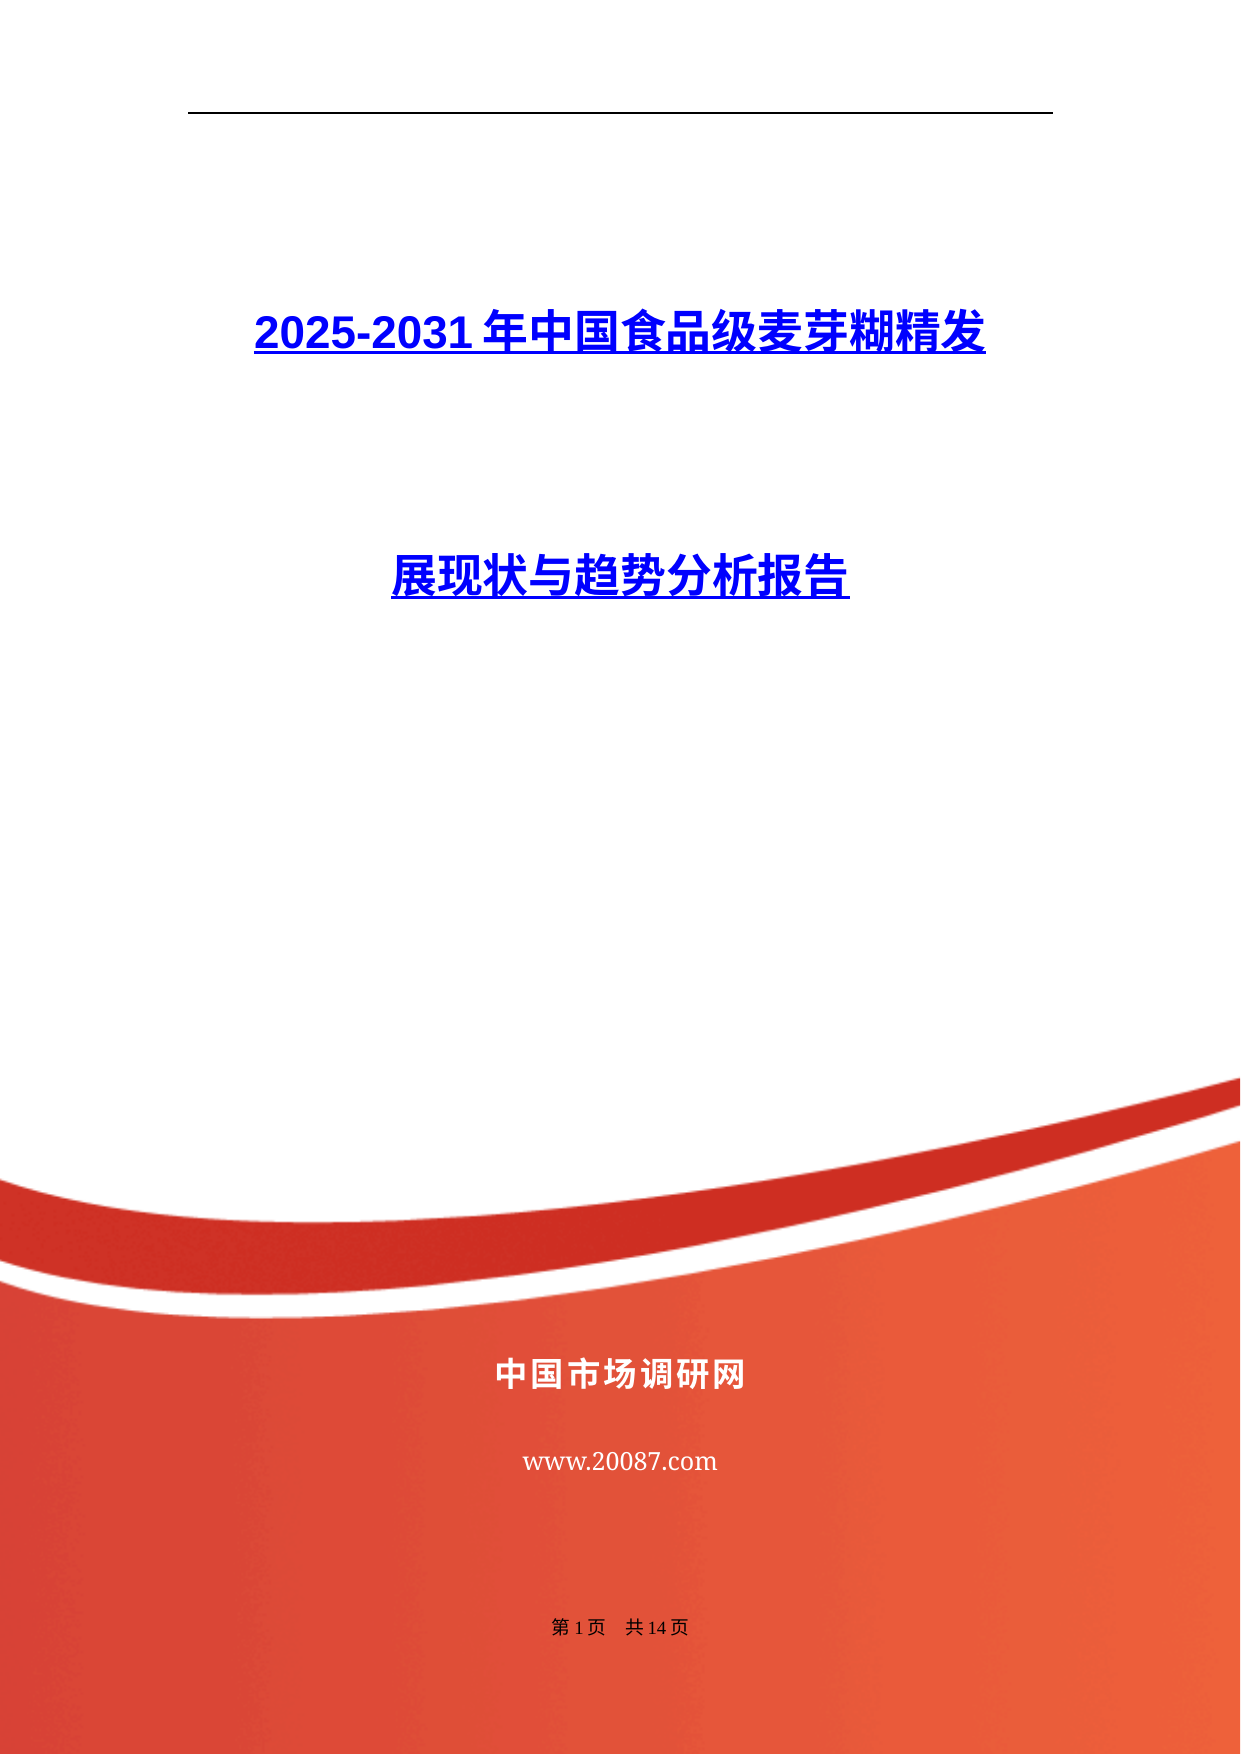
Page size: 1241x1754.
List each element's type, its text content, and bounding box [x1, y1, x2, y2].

subtitle 中国市场调研网 [187, 1339, 1053, 1404]
picture [0, 1006, 1241, 1754]
text www.20087.com [187, 1428, 1053, 1493]
table_header 2025-2031年中国食品级麦芽糊精发展现状与趋势分析报告 [188, 207, 1053, 773]
